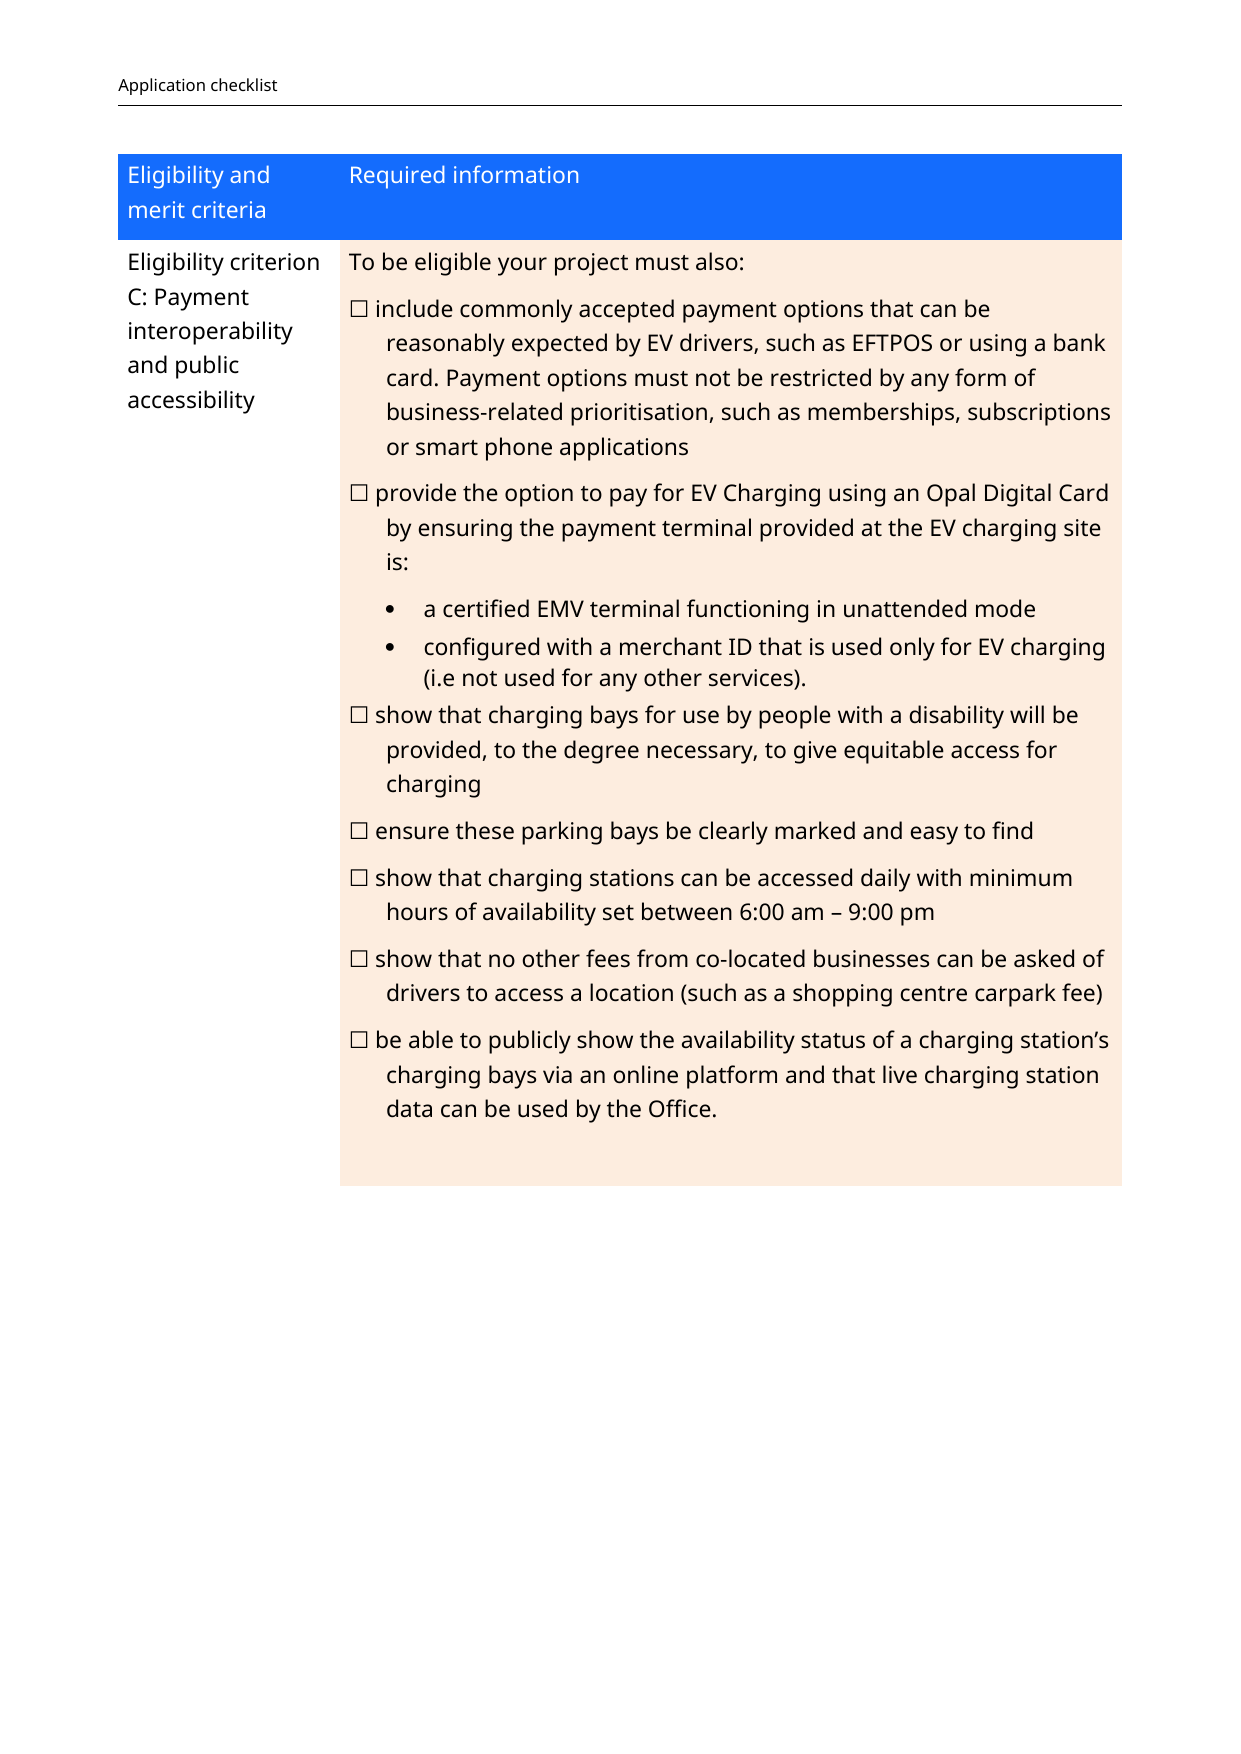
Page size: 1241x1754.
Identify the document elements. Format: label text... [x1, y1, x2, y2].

table_cell Eligibility criterion C: Payment interoperability and public accessibility [118, 240, 340, 1186]
table_cell To be eligible your project must also: include commonly accepted payment options that can be reasonably expected by EV drivers, such as EFTPOS or using a bank card. Payment options must not be restricted by any form of business-related prioritisation, such as memberships, subscriptions or smart phone applications provide the option to pay for EV Charging using an Opal Digital Card by ensuring the payment terminal provided at the EV charging site is: a certified EMV terminal functioning in unattended mode configured with a merchant ID that is used only for EV charging (i.e not used for any other services). show that charging bays for use by people with a disability will be provided, to the degree necessary, to give equitable access for charging ensure these parking bays be clearly marked and easy to find show that charging stations can be accessed daily with minimum hours of availability set between 6:00 am – 9:00 pm show that no other fees from co-located businesses can be asked of drivers to access a location (such as a shopping centre carpark fee) be able to publicly show the availability status of a charging station’s charging bays via an online platform and that live charging station data can be used by the Office. [340, 240, 1122, 1186]
table_header Required information [340, 154, 1122, 240]
table_header Eligibility and merit criteria [118, 154, 340, 240]
